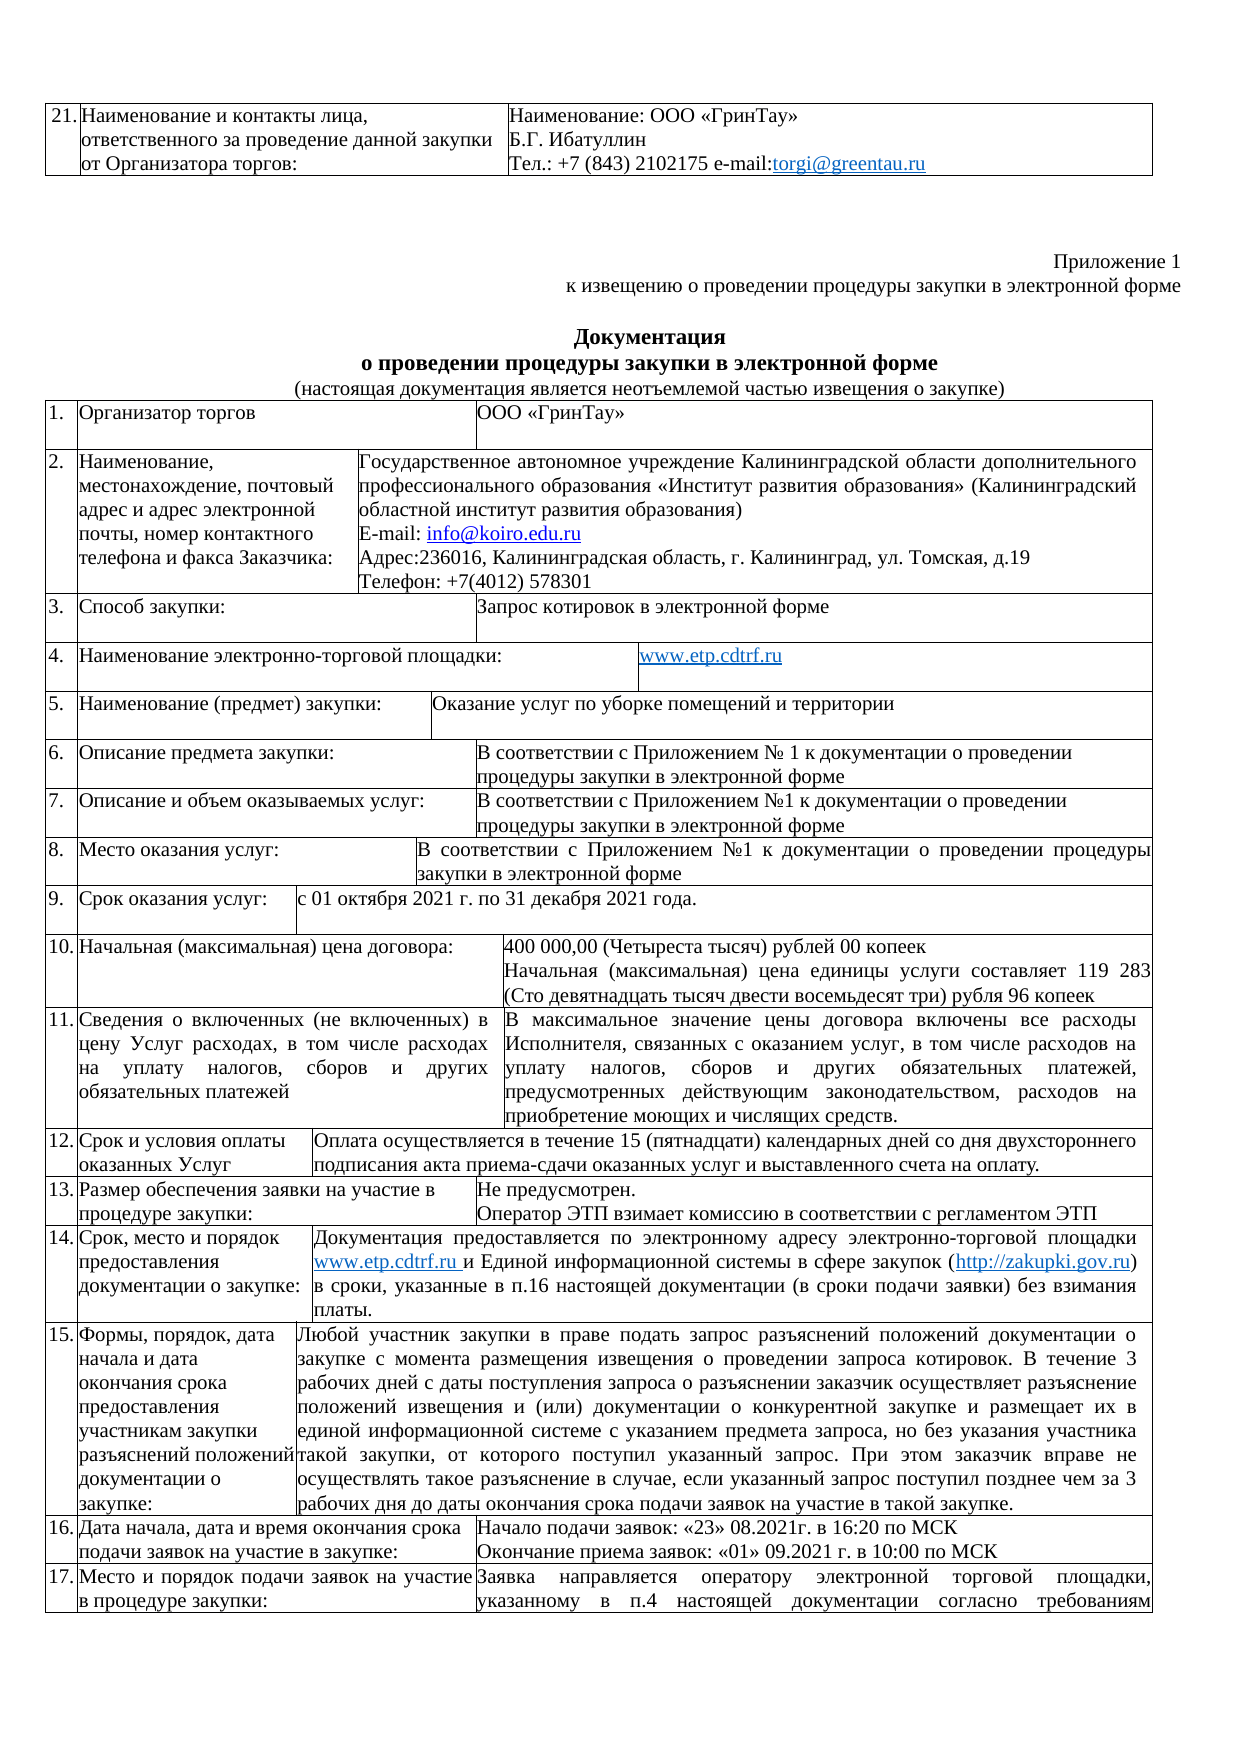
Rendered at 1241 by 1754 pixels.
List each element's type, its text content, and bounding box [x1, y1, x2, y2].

table_cell Наименование: ООО «ГринТау» Б.Г. Ибатуллин Тел.: +7 (843) 2102175 e-mail:torgi@greentau.ru [509, 104, 1152, 175]
table_cell [46, 1008, 77, 1127]
table_cell Не предусмотрен. Оператор ЭТП взимает комиссию в соответствии с регламентом ЭТП [477, 1177, 1152, 1225]
table_cell Срок оказания услуг: [78, 886, 296, 934]
table_cell [46, 594, 77, 642]
text о проведении процедуры закупки в электронной форме [148, 349, 1152, 376]
table_cell Срок, место и порядок предоставления документации о закупке: [78, 1226, 312, 1321]
table_cell [46, 1177, 77, 1225]
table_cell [78, 1564, 476, 1612]
table_cell [46, 789, 77, 837]
table_cell [46, 643, 77, 691]
table_cell [46, 1564, 77, 1612]
table_cell Описание предмета закупки: [78, 740, 476, 788]
table_cell www.etp.cdtrf.ru [639, 643, 1152, 691]
table_cell Наименование, местонахождение, почтовый адрес и адрес электронной почты, номер контактного телефона и факса Заказчика: [78, 450, 358, 593]
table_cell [477, 1564, 1152, 1612]
table_cell В максимальное значение цены договора включены все расходы Исполнителя, связанных с оказанием услуг, в том числе расходов на уплату налогов, сборов и других обязательных платежей, предусмотренных действующим законодательством, расходов на приобретение моющих и числящих средств. [505, 1008, 1152, 1127]
table_cell Сведения о включенных (не включенных) в цену Услуг расходах, в том числе расходах на уплату налогов, сборов и других обязательных платежей [78, 1008, 504, 1127]
table_cell [46, 692, 77, 739]
table_cell Оплата осуществляется в течение 15 (пятнадцати) календарных дней со дня двухстороннего подписания акта приема-сдачи оказанных услуг и выставленного счета на оплату. [313, 1129, 1152, 1176]
table_cell В соответствии с Приложением № 1 к документации о проведении процедуры закупки в электронной форме [477, 740, 1152, 788]
text к извещению о проведении процедуры закупки в электронной форме [148, 273, 1181, 297]
table_cell [46, 935, 77, 1007]
table_cell [46, 104, 80, 175]
table_header [46, 401, 77, 448]
table_cell Место оказания услуг: [78, 838, 416, 885]
table_cell Способ закупки: [78, 594, 476, 642]
table_cell Начало подачи заявок: «23» 08.2021г. в 16:20 по МСК Окончание приема заявок: «01» 09.2021 г. в 10:00 по МСК [477, 1516, 1152, 1563]
table_cell Наименование и контакты лица, ответственного за проведение данной закупки от Организатора торгов: [81, 104, 508, 175]
table_cell [46, 1516, 77, 1563]
table_header Организатор торгов [78, 401, 476, 448]
text Приложение 1 [148, 248, 1181, 273]
table_cell Любой участник закупки в праве подать запрос разъяснений положений документации о закупке с момента размещения извещения о проведении запроса котировок. В течение 3 рабочих дней с даты поступления запроса о разъяснении заказчик осуществляет разъяснение положений извещения и (или) документации о конкурентной закупке и размещает их в единой информационной системе с указанием предмета запроса, но без указания участника такой закупки, от которого поступил указанный запрос. При этом заказчик вправе не осуществлять такое разъяснение в случае, если указанный запрос поступил позднее чем за 3 рабочих дня до даты окончания срока подачи заявок на участие в такой закупке. [297, 1323, 1152, 1514]
table_header ООО «ГринТау» [477, 401, 1152, 448]
table_cell Наименование электронно-торговой площадки: [78, 643, 638, 691]
table_cell В соответствии с Приложением №1 к документации о проведении процедуры закупки в электронной форме [477, 789, 1152, 837]
table_cell [46, 1129, 77, 1176]
table_cell [46, 886, 77, 934]
table_cell [46, 838, 77, 885]
table_cell [46, 1226, 77, 1321]
table_cell Срок и условия оплаты оказанных Услуг [78, 1129, 312, 1176]
table_cell Государственное автономное учреждение Калининградской области дополнительного профессионального образования «Институт развития образования» (Калининградский областной институт развития образования) Е-mail: info@koiro.edu.ru Адрес:236016, Калининградская область, г. Калининград, ул. Томская, д.19 Телефон: +7(4012) 578301 [359, 450, 1152, 593]
table_cell 400 000,00 (Четыреста тысяч) рублей 00 копеек Начальная (максимальная) цена единицы услуги составляет 119 283 (Сто девятнадцать тысяч двести восемьдесят три) рубля 96 копеек [504, 935, 1152, 1007]
text (настоящая документация является неотъемлемой частью извещения о закупке) [148, 376, 1152, 400]
table_cell с 01 октября 2021 г. по 31 декабря 2021 года. [297, 886, 1152, 934]
table_cell Формы, порядок, дата начала и дата окончания срока предоставления участникам закупки разъяснений положений документации о закупке: [78, 1323, 296, 1514]
table_cell Наименование (предмет) закупки: [78, 692, 431, 739]
table_cell [46, 1323, 77, 1514]
table_cell [46, 450, 77, 593]
table_cell Начальная (максимальная) цена договора: [78, 935, 503, 1007]
table_cell Дата начала, дата и время окончания срока подачи заявок на участие в закупке: [78, 1516, 476, 1563]
table_cell Оказание услуг по уборке помещений и территории [432, 692, 1152, 739]
table_cell Документация предоставляется по электронному адресу электронно-торговой площадки www.etp.cdtrf.ru и Единой информационной системы в сфере закупок (http://zakupki.gov.ru) в сроки, указанные в п.16 настоящей документации (в сроки подачи заявки) без взимания платы. [313, 1226, 1152, 1321]
table_cell Запрос котировок в электронной форме [477, 594, 1152, 642]
table_cell Описание и объем оказываемых услуг: [78, 789, 476, 837]
table_cell В соответствии с Приложением №1 к документации о проведении процедуры закупки в электронной форме [417, 838, 1152, 885]
text Документация [148, 323, 1152, 349]
table_cell [46, 740, 77, 788]
table_cell Размер обеспечения заявки на участие в процедуре закупки: [78, 1177, 476, 1225]
